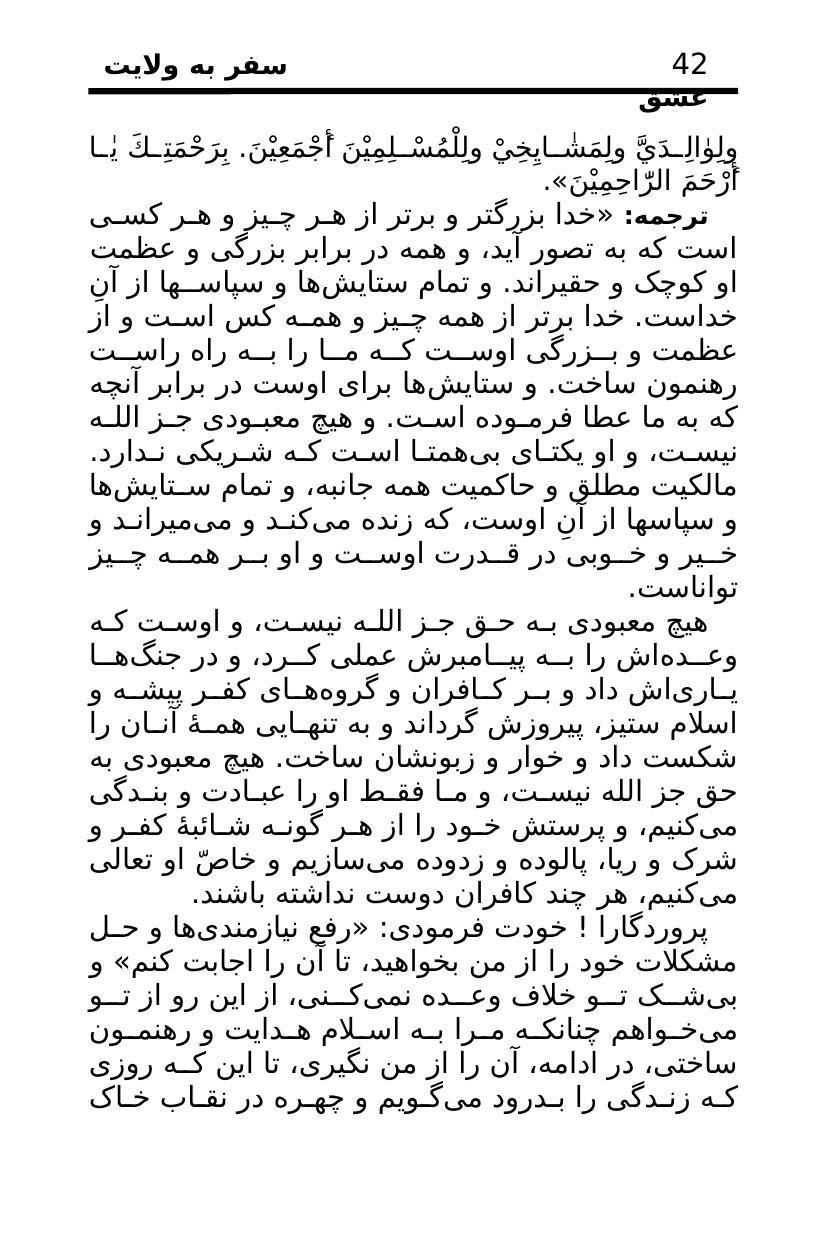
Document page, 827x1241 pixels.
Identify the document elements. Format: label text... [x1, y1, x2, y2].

text ترجمه: «خدا بزرگتر و برتر از هر چیز و هر کسی است که به تصور آید، و همه در برابر بزرگی و عظمت او کوچک و حقیراند. و تمام ستایش‌ها و سپاسها از آنِ خداست. خدا برتر از همه چیز و همه کس است و از عظمت و بزرگی اوست که ما را به راه راست رهنمون ساخت. و ستایش‌ها برای اوست در برابر آنچه که به ما عطا فرموده است. و هیچ معبودی جز الله نیست، و او یکتای بی‌همتا است که شریکی ندارد. مالکیت مطلق و حاکمیت همه جانبه، و تمام ستایش‌ها و سپاسها از آنِ اوست، که زنده می‌کند و می‌میراند و خیر و خوبی در قدرت اوست و او بر همه چیز تواناست. [89, 197, 738, 604]
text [89, 132, 738, 197]
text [89, 910, 738, 1114]
text هیچ معبودی به حق جز الله نیست، و اوست که وعده‌اش را به پیامبرش عملی کرد، و در جنگ‌ها یاری‌اش داد و بر کافران و گروه‌های کفر پیشه و اسلام ستیز، پیروزش گرداند و به تنهایی همۀ آنان را شکست داد و خوار و زبونشان ساخت. هیچ معبودی به حق جز الله نیست، و ما فقط او را عبادت و بندگی می‌کنیم، و پرستش خود را از هر گونه شائبۀ کفر و شرک و ریا، پالوده و زدوده می‌سازیم و خاصّ او تعالی می‌کنیم، هر چند کافران دوست نداشته باشند. [89, 604, 738, 910]
